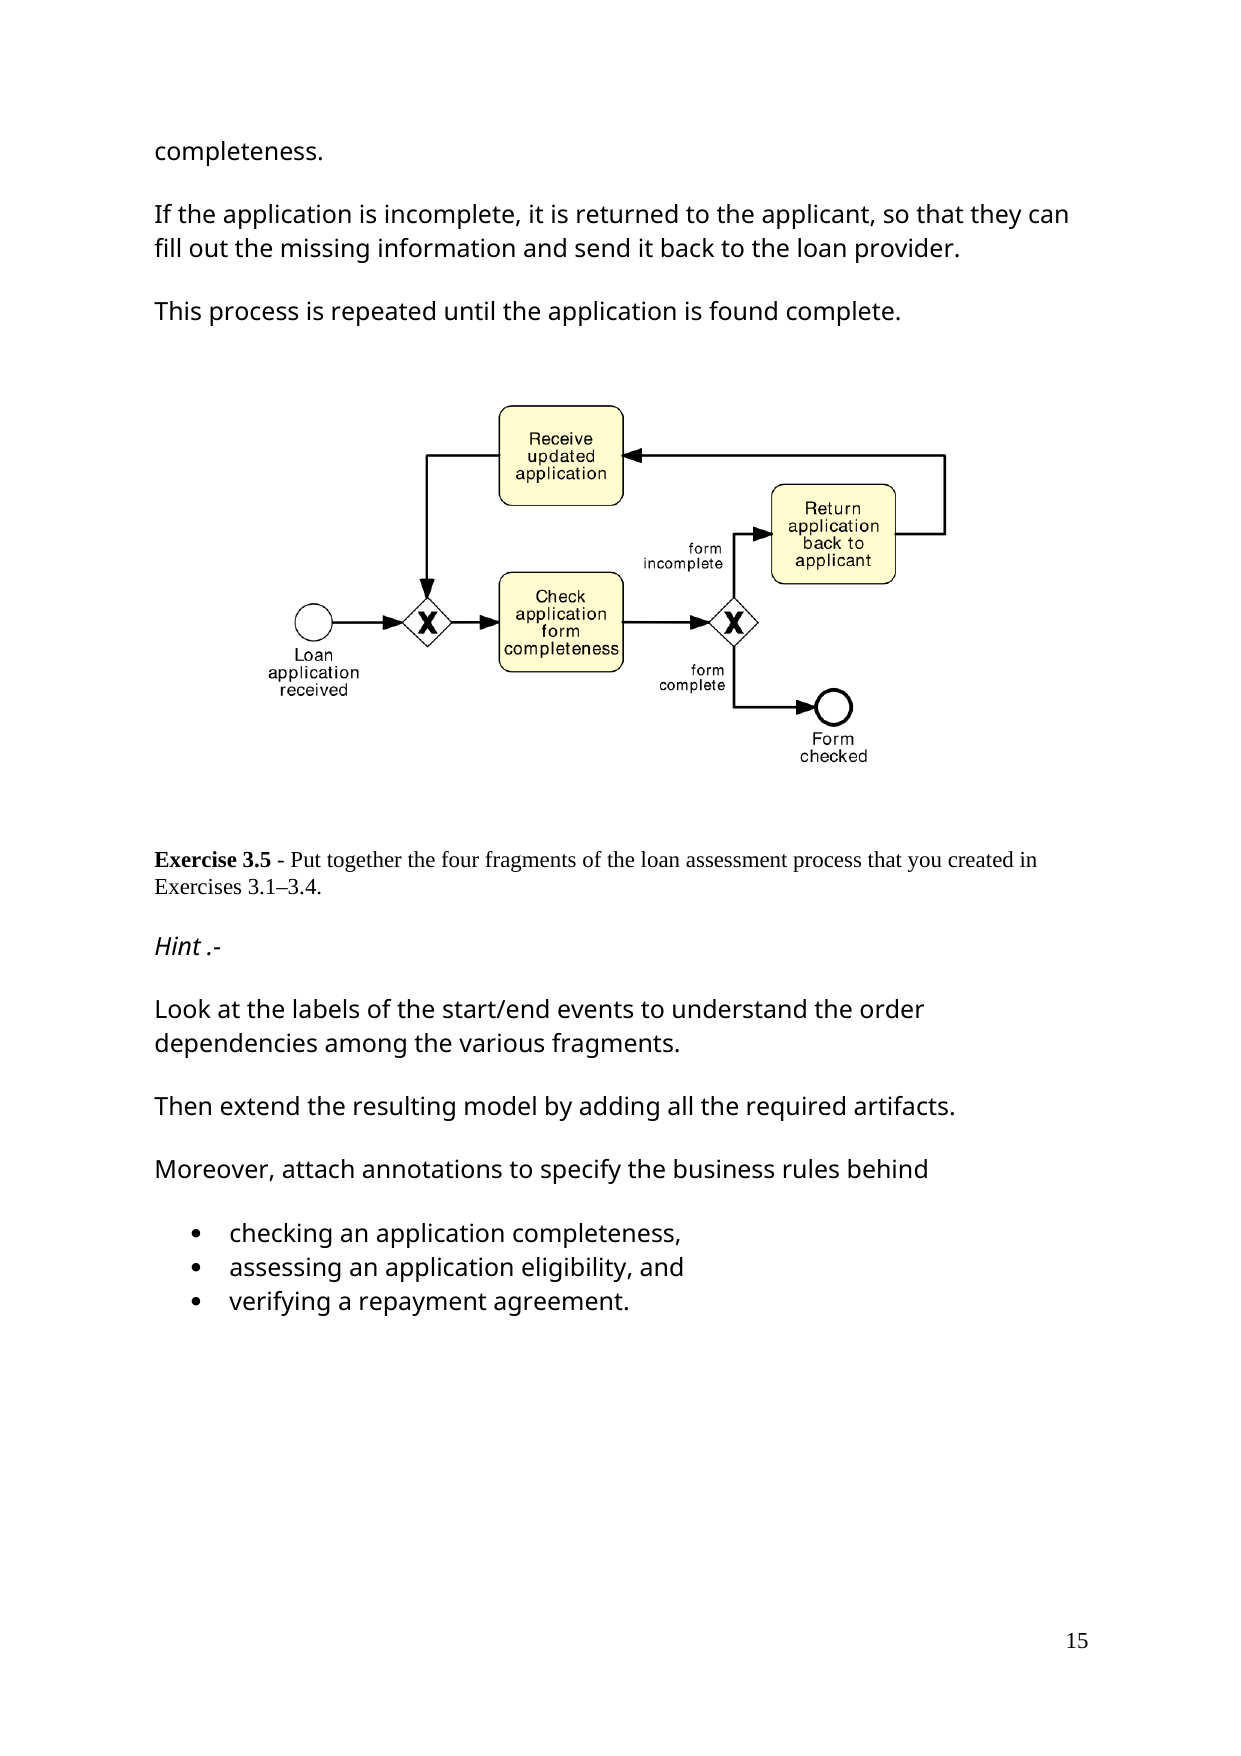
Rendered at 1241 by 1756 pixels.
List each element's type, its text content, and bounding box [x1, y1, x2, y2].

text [154, 133, 1088, 167]
list assessing an application eligibility, and [192, 1249, 1088, 1283]
text This process is repeated until the application is found complete. [154, 294, 1088, 328]
text Look at the labels of the start/end events to understand the order dependencies among the various fragments. [154, 992, 1088, 1060]
text If the application is incomplete, it is returned to the applicant, so that they can fill out the missing information and send it back to the loan provider. [154, 197, 1088, 265]
text Exercise 3.5 - Put together the four fragments of the loan assessment process that you created in Exercises 3.1–3.4. [154, 846, 1088, 899]
list checking an application completeness, [192, 1215, 1088, 1249]
picture [235, 357, 1007, 800]
text Hint .- [154, 928, 1088, 962]
text Then extend the resulting model by adding all the required artifacts. [154, 1089, 1088, 1123]
list verifying a repayment agreement. [192, 1283, 1088, 1317]
text Moreover, attach annotations to specify the business rules behind [154, 1152, 1088, 1186]
